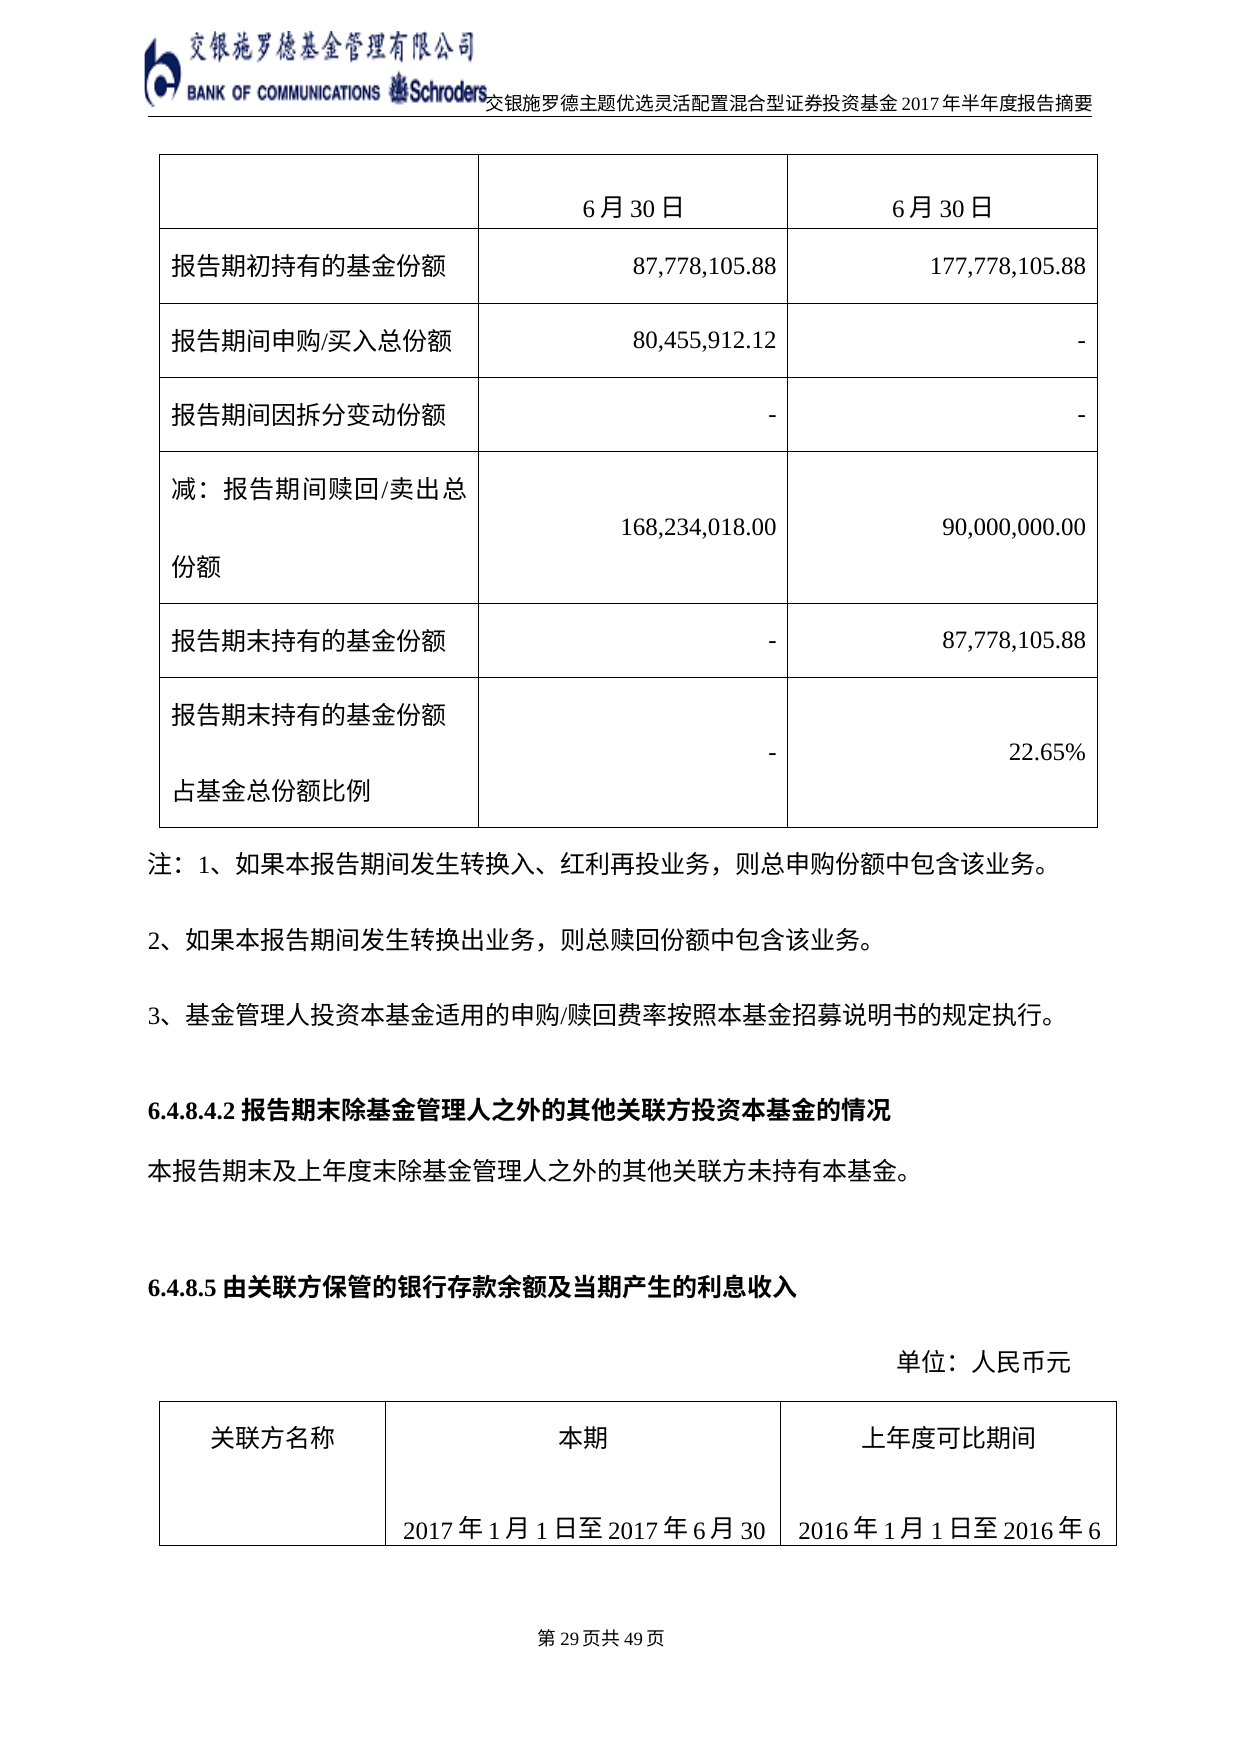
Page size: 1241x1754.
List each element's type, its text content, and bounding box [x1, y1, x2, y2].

text 单位：人民币元 [149, 1328, 1071, 1393]
table_cell 报告期间申购/买入总份额 [160, 304, 478, 377]
table_cell 报告期末持有的基金份额 占基金总份额比例 [160, 678, 478, 827]
table_cell - [479, 378, 787, 451]
text 注：1、如果本报告期间发生转换入、红利再投业务，则总申购份额中包含该业务。 [148, 831, 1092, 896]
table_cell 87,778,105.88 [479, 229, 787, 303]
table_cell - [479, 604, 787, 677]
text 本报告期末及上年度末除基金管理人之外的其他关联方未持有本基金。 [148, 1137, 1092, 1202]
table_cell 22.65% [788, 678, 1097, 827]
table_header 关联方名称 [160, 1402, 385, 1545]
table_cell - [479, 678, 787, 827]
table_cell 报告期初持有的基金份额 [160, 229, 478, 303]
table_cell 177,778,105.88 [788, 229, 1097, 303]
table_cell 报告期末持有的基金份额 [160, 604, 478, 677]
table_header 项目 [160, 155, 478, 228]
table_cell 87,778,105.88 [788, 604, 1097, 677]
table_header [781, 1402, 1116, 1545]
table_cell 报告期间因拆分变动份额 [160, 378, 478, 451]
table_cell - [788, 304, 1097, 377]
picture [144, 31, 487, 107]
text 2、如果本报告期间发生转换出业务，则总赎回份额中包含该业务。 [148, 906, 1092, 971]
table_cell 80,455,912.12 [479, 304, 787, 377]
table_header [479, 155, 787, 228]
table_cell 168,234,018.00 [479, 452, 787, 603]
table_cell - [788, 378, 1097, 451]
text 3、基金管理人投资本基金适用的申购/赎回费率按照本基金招募说明书的规定执行。 [148, 981, 1092, 1046]
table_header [788, 155, 1097, 228]
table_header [386, 1402, 780, 1545]
text 6.4.8.5 由关联方保管的银行存款余额及当期产生的利息收入 [148, 1253, 1092, 1318]
table_cell 减：报告期间赎回/卖出总份额 [160, 452, 478, 603]
text 6.4.8.4.2 报告期末除基金管理人之外的其他关联方投资本基金的情况 [148, 1090, 1092, 1126]
table_cell 90,000,000.00 [788, 452, 1097, 603]
